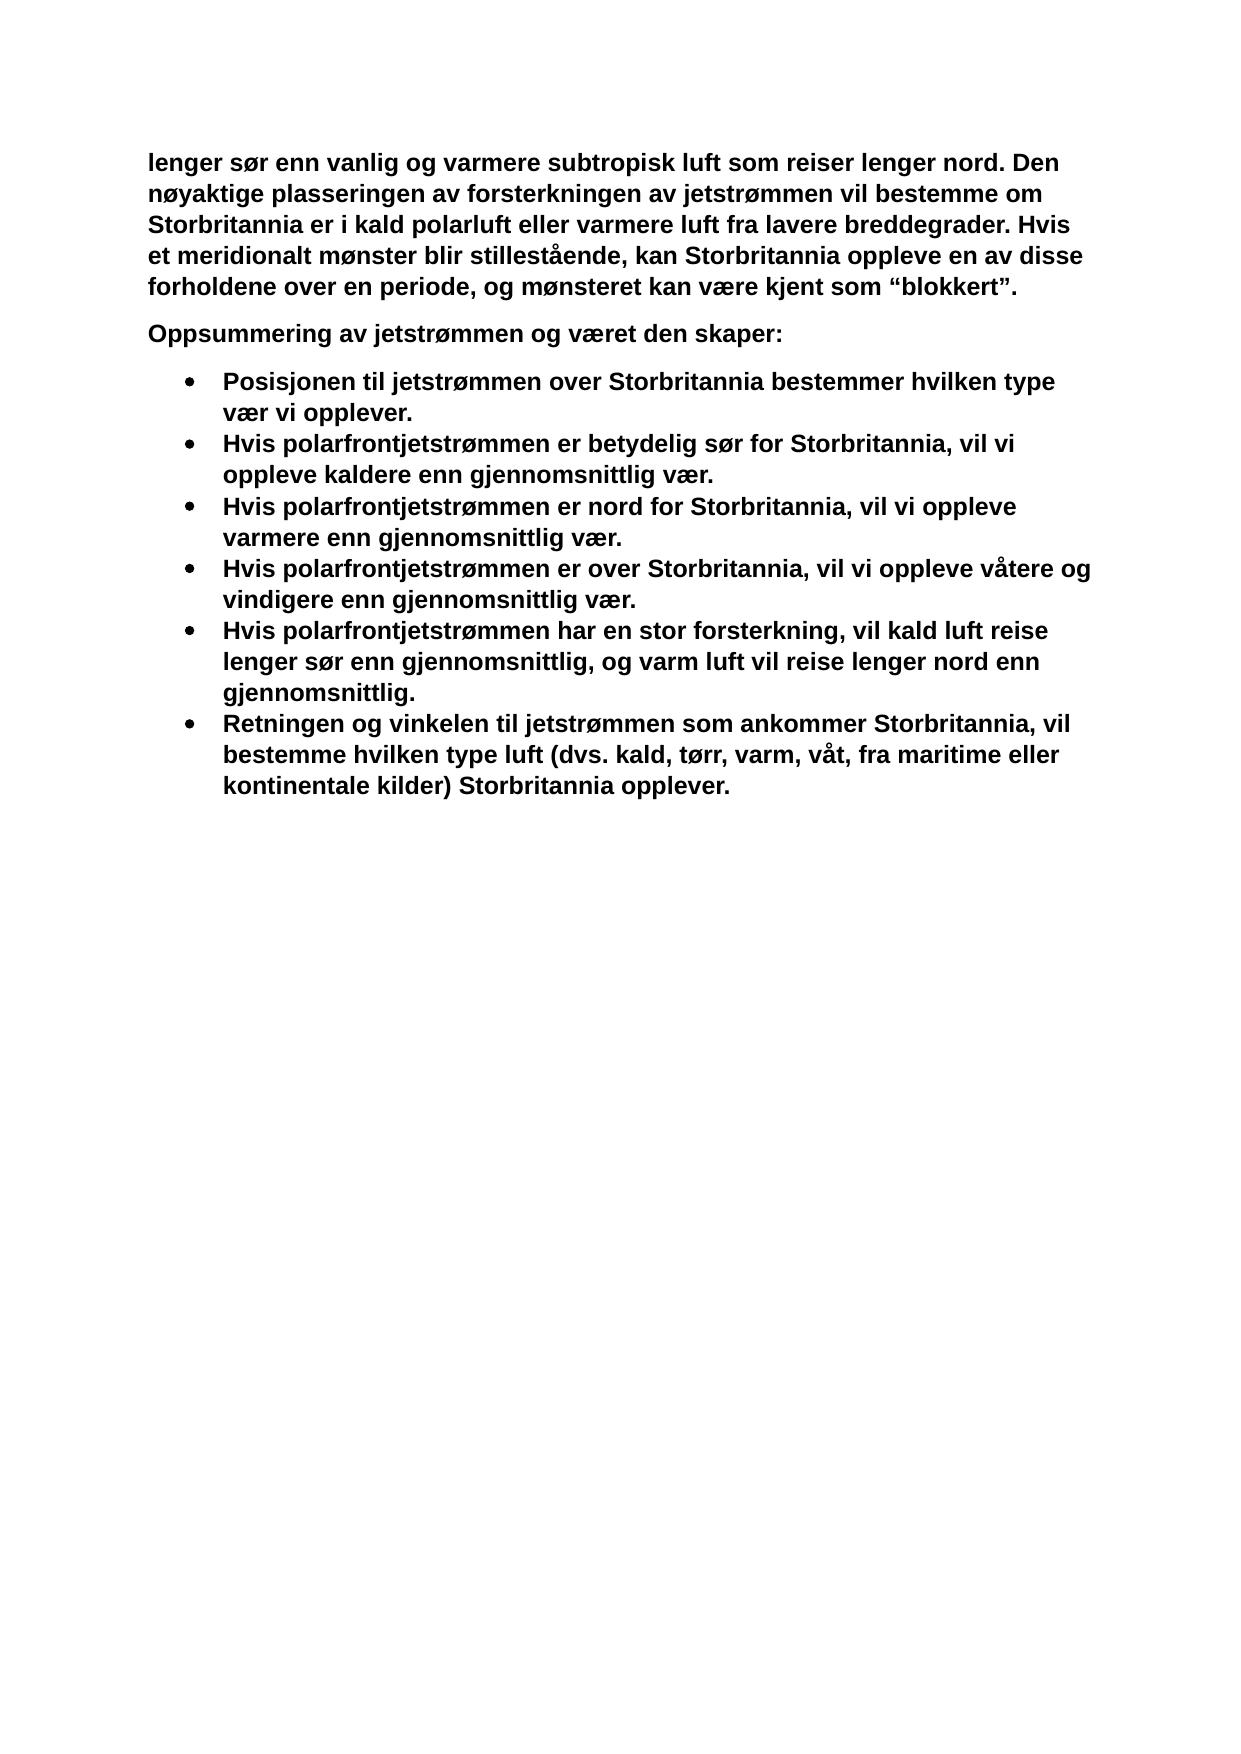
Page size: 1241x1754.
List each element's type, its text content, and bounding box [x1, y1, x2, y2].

list Posisjonen til jetstrømmen over Storbritannia bestemmer hvilken type vær vi opplever. [185, 367, 1093, 427]
list Retningen og vinkelen til jetstrømmen som ankommer Storbritannia, vil bestemme hvilken type luft (dvs. kald, tørr, varm, våt, fra maritime eller kontinentale kilder) Storbritannia opplever. [185, 709, 1093, 800]
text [148, 148, 1093, 301]
list Hvis polarfrontjetstrømmen er over Storbritannia, vil vi oppleve våtere og vindigere enn gjennomsnittlig vær. [185, 554, 1093, 614]
list Hvis polarfrontjetstrømmen er nord for Storbritannia, vil vi oppleve varmere enn gjennomsnittlig vær. [185, 492, 1093, 551]
list Hvis polarfrontjetstrømmen har en stor forsterkning, vil kald luft reise lenger sør enn gjennomsnittlig, og varm luft vil reise lenger nord enn gjennomsnittlig. [185, 616, 1093, 707]
list Hvis polarfrontjetstrømmen er betydelig sør for Storbritannia, vil vi oppleve kaldere enn gjennomsnittlig vær. [185, 429, 1093, 489]
text Oppsummering av jetstrømmen og været den skaper: [148, 319, 1093, 348]
